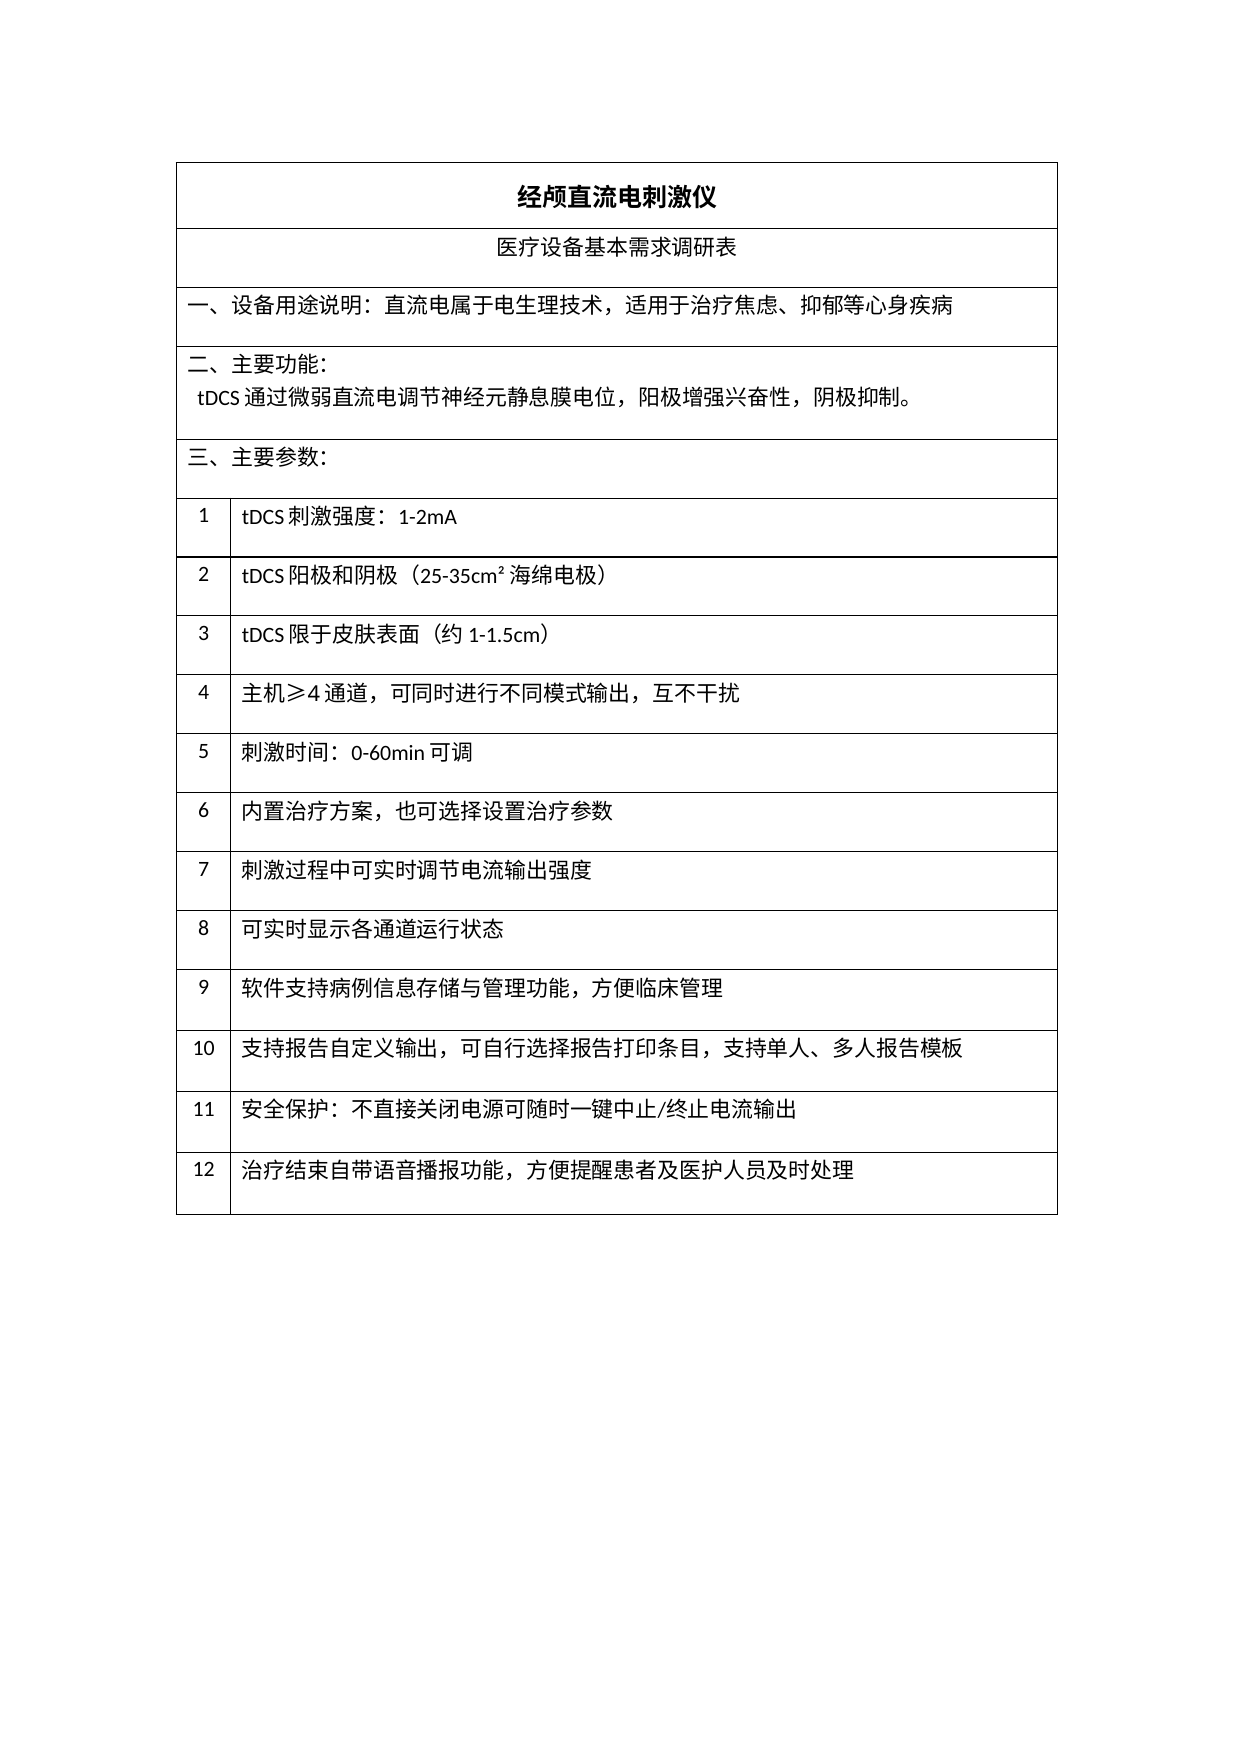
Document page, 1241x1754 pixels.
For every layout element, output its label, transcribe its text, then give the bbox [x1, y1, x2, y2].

table_cell 主要功能： tDCS通过微弱直流电调节神经元静息膜电位，阳极增强兴奋性，阴极抑制。 [177, 347, 1057, 438]
table_cell 内置治疗方案，也可选择设置治疗参数 [231, 793, 1057, 851]
table_cell 6 [177, 793, 230, 851]
table_header 经颅直流电刺激仪 [177, 163, 1057, 228]
table_cell 12 [177, 1153, 230, 1214]
table_cell 2 [177, 558, 230, 615]
table_cell 刺激时间：0-60min可调 [231, 734, 1057, 792]
table_cell 软件支持病例信息存储与管理功能，方便临床管理 [231, 970, 1057, 1030]
table_cell 刺激过程中可实时调节电流输出强度 [231, 852, 1057, 910]
table_cell 1 [177, 499, 230, 556]
table_cell tDCS阳极和阴极（25-35cm²海绵电极） [231, 558, 1057, 615]
table_cell 医疗设备基本需求调研表 [177, 229, 1057, 287]
table_cell 3 [177, 616, 230, 674]
table_cell 可实时显示各通道运行状态 [231, 911, 1057, 969]
table_cell 一、设备用途说明：直流电属于电生理技术，适用于治疗焦虑、抑郁等心身疾病 [177, 288, 1057, 346]
table_cell 治疗结束自带语音播报功能，方便提醒患者及医护人员及时处理 [231, 1153, 1057, 1214]
table_cell 支持报告自定义输出，可自行选择报告打印条目，支持单人、多人报告模板 [231, 1031, 1057, 1091]
table_cell 8 [177, 911, 230, 969]
table_cell 安全保护：不直接关闭电源可随时一键中止/终止电流输出 [231, 1092, 1057, 1152]
table_cell tDCS刺激强度：1-2mA [231, 499, 1057, 556]
table_cell 7 [177, 852, 230, 910]
table_cell 5 [177, 734, 230, 792]
table_cell 三、主要参数： [177, 440, 1057, 497]
table_cell 10 [177, 1031, 230, 1091]
table_cell 9 [177, 970, 230, 1030]
table_cell 主机≥4通道，可同时进行不同模式输出，互不干扰 [231, 675, 1057, 733]
table_cell 11 [177, 1092, 230, 1152]
table_cell 4 [177, 675, 230, 733]
table_cell tDCS限于皮肤表面（约1-1.5cm） [231, 616, 1057, 674]
